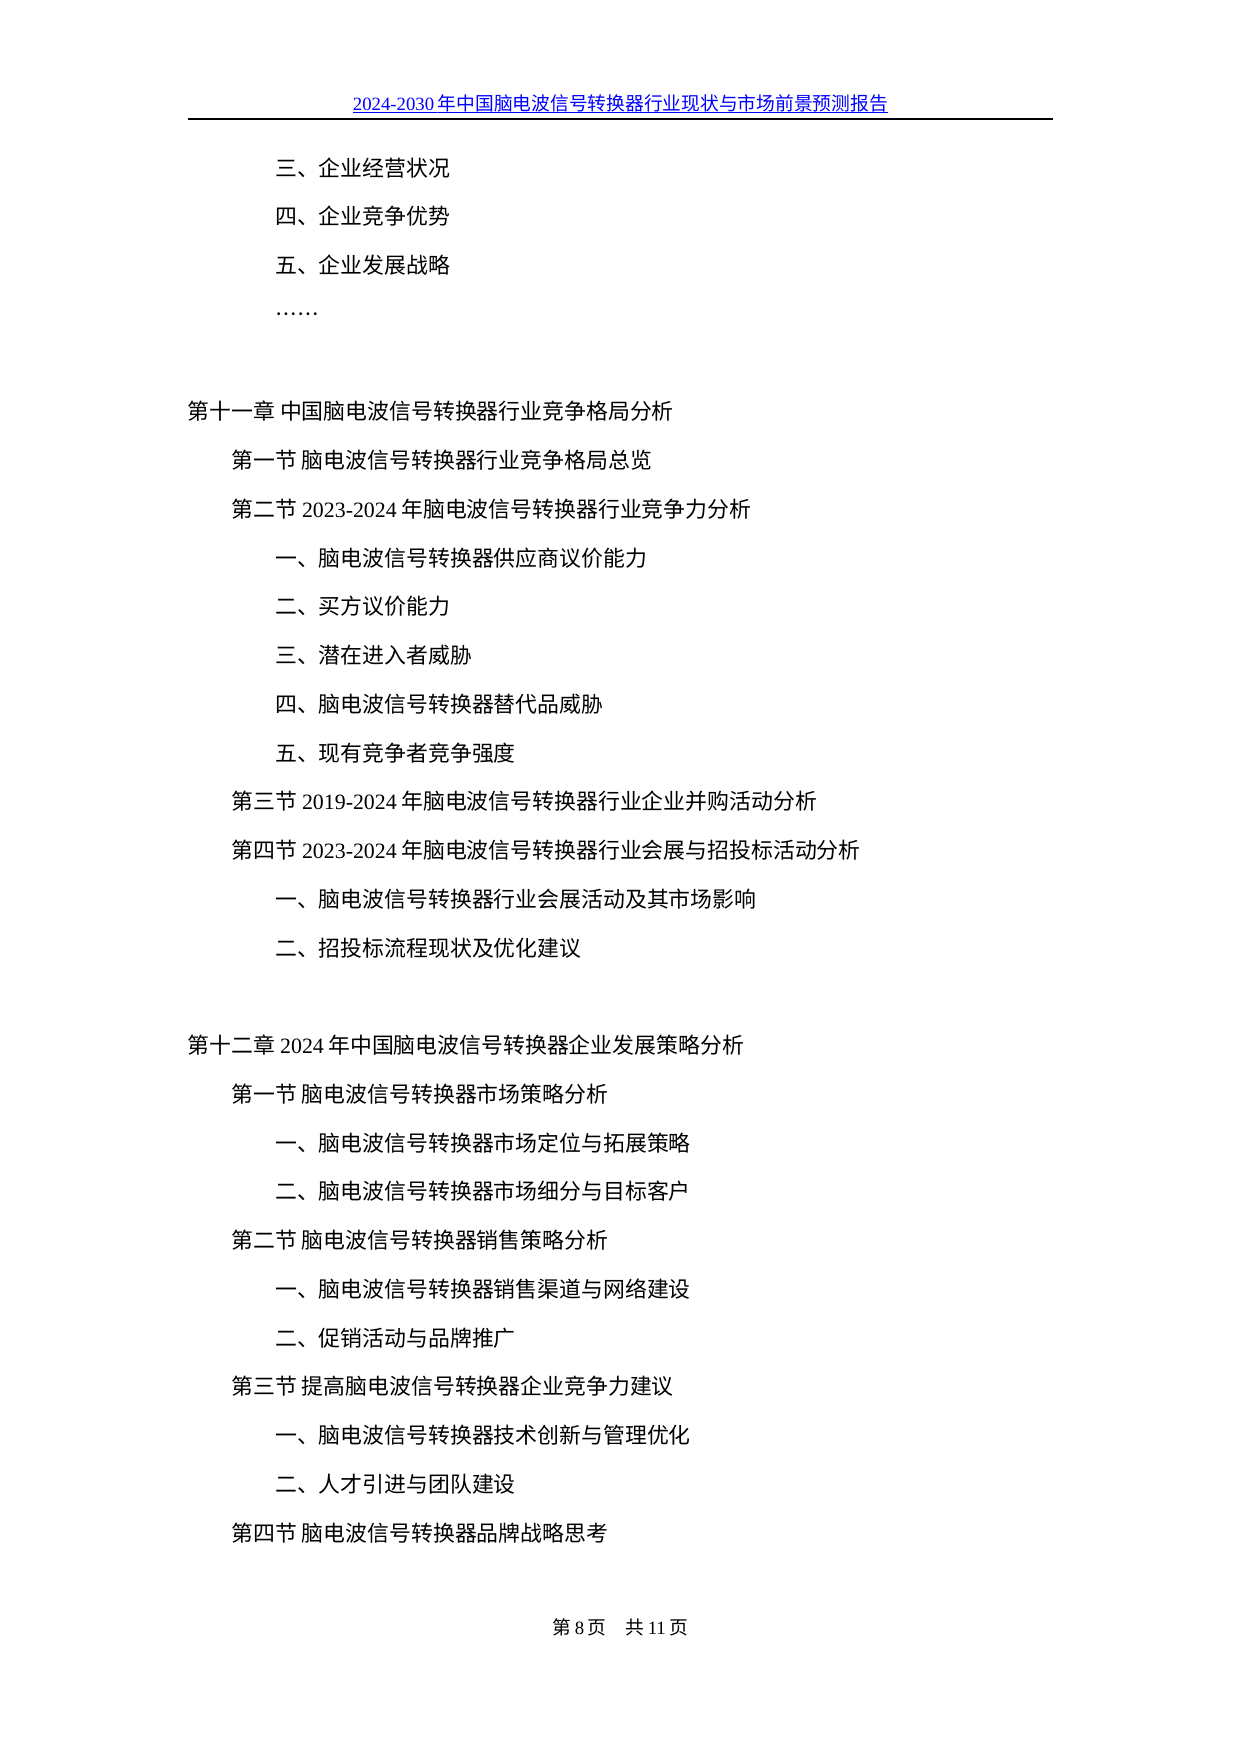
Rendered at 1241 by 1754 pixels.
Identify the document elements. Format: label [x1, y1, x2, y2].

text [187, 150, 1053, 1548]
